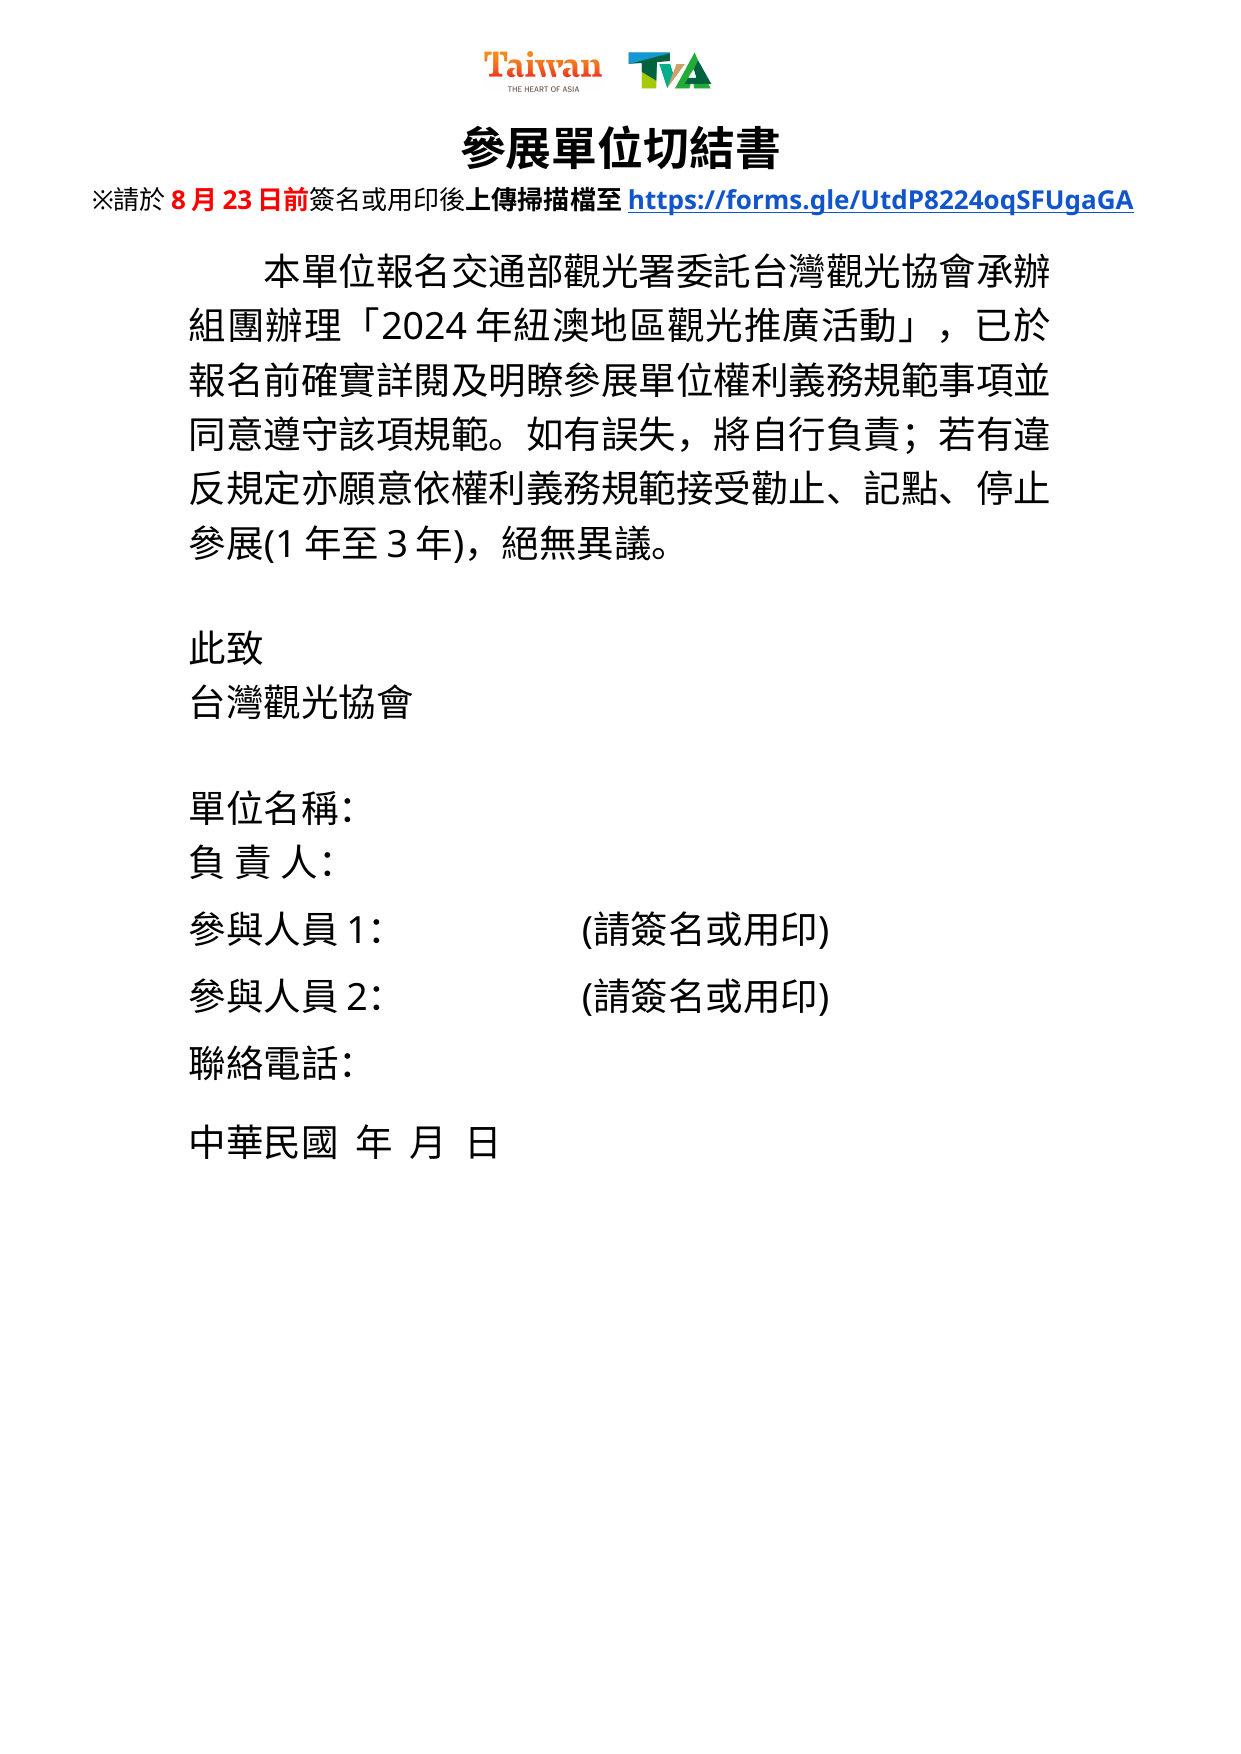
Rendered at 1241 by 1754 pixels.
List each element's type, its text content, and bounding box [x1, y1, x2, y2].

text 此致 [189, 619, 1052, 673]
picture [484, 51, 602, 92]
text 參與人員2： (請簽名或用印) [189, 967, 1052, 1021]
text 中華民國 年 月 日 [189, 1113, 1052, 1167]
text 參與人員1： (請簽名或用印) [189, 900, 1052, 954]
text 參展單位切結書 [89, 113, 1152, 179]
text ※請於8月23日前簽名或用印後上傳掃描檔至 https://forms.gle/UtdP8224oqSFUgaGA [74, 179, 1152, 217]
picture [628, 51, 715, 92]
text 單位名稱： [189, 779, 1052, 833]
text 台灣觀光協會 [189, 673, 1052, 728]
text 聯絡電話： [189, 1034, 1052, 1088]
text 本單位報名交通部觀光署委託台灣觀光協會承辦組團辦理「2024年紐澳地區觀光推廣活動」，已於報名前確實詳閱及明瞭參展單位權利義務規範事項並同意遵守該項規範。如有誤失，將自行負責；若有違反規定亦願意依權利義務規範接受勸止、記點、停止參展(1年至3年)，絕無異議。 [189, 242, 1052, 568]
text 負 責 人： [189, 833, 1052, 887]
